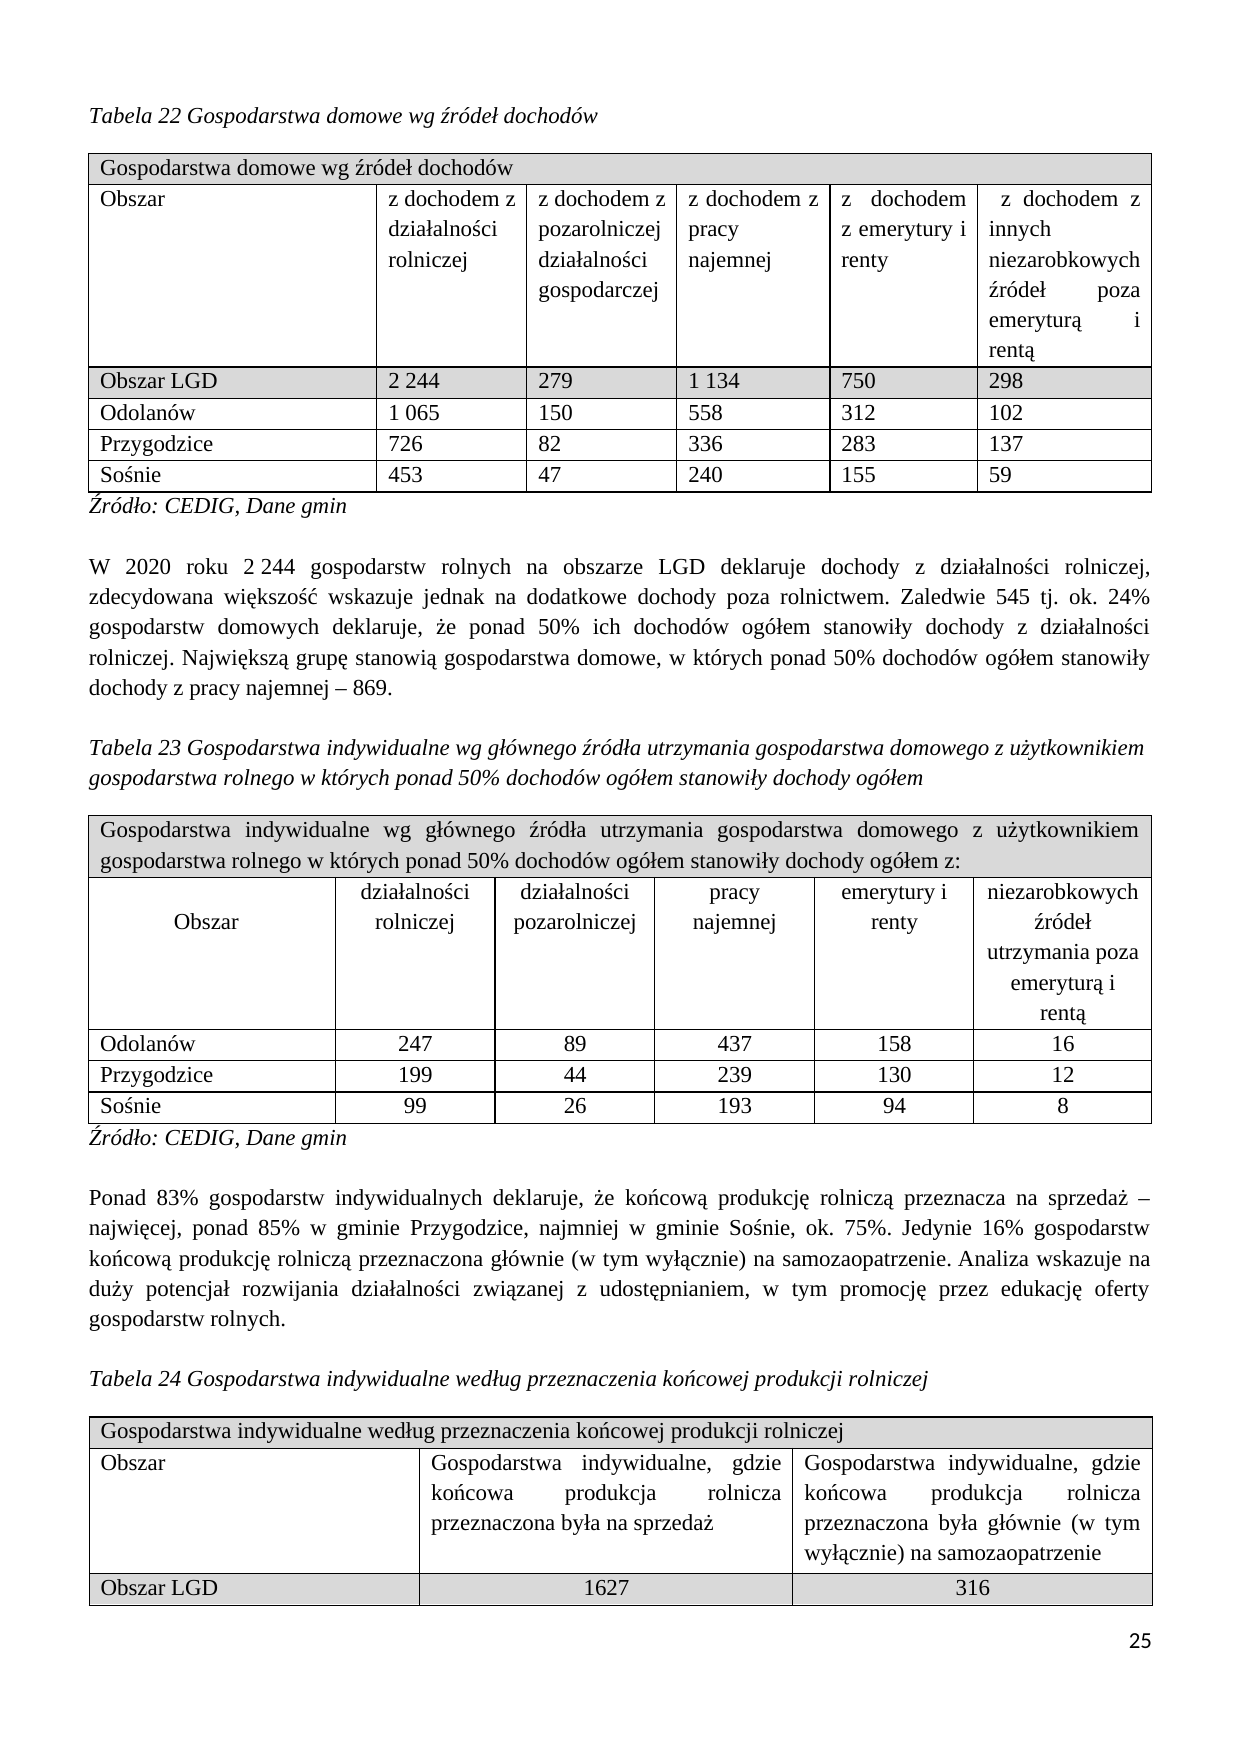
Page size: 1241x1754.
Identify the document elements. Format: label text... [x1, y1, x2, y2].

table_cell Obszar [89, 878, 335, 1029]
table_cell 247 [336, 1030, 494, 1060]
table_cell 453 [377, 461, 526, 491]
table_cell Przygodzice [89, 1061, 335, 1091]
table_cell Odolanów [89, 1030, 335, 1060]
table_cell z dochodem z pracy najemnej [677, 185, 829, 366]
table_cell 8 [974, 1093, 1151, 1123]
table_cell 240 [677, 461, 829, 491]
table_header Gospodarstwa indywidualne według przeznaczenia końcowej produkcji rolniczej [90, 1418, 1152, 1448]
table_cell Obszar LGD [90, 1574, 419, 1604]
table_cell 130 [815, 1061, 973, 1091]
table_cell Sośnie [89, 1093, 335, 1123]
table_cell Obszar [90, 1449, 419, 1573]
table_cell Sośnie [89, 461, 376, 491]
table_cell pracy najemnej [655, 878, 814, 1029]
table_cell 12 [974, 1061, 1151, 1091]
table_cell 726 [377, 430, 526, 460]
table_cell 47 [527, 461, 676, 491]
table_cell 336 [677, 430, 829, 460]
table_cell 279 [527, 368, 676, 398]
table_cell 750 [831, 368, 977, 398]
table_cell 102 [978, 399, 1151, 429]
text Źródło: CEDIG, Dane gmin [89, 493, 1152, 519]
table_cell 1 065 [377, 399, 526, 429]
table_cell niezarobkowych źródeł utrzymania poza emeryturą i rentą [974, 878, 1151, 1029]
table_cell 155 [831, 461, 977, 491]
table_cell z dochodem z działalności rolniczej [377, 185, 526, 366]
table_cell Obszar [89, 185, 376, 366]
table_cell 312 [831, 399, 977, 429]
text Ponad 83% gospodarstw indywidualnych deklaruje, że końcową produkcję rolniczą przeznacza na sprzedaż – najwięcej, ponad 85% w gminie Przygodzice, najmniej w gminie Sośnie, ok. 75%. Jedynie 16% gospodarstw końcową produkcję rolniczą przeznaczona głównie (w tym wyłącznie) na samozaopatrzenie. Analiza wskazuje na duży potencjał rozwijania działalności związanej z udostępnianiem, w tym promocję przez edukację oferty gospodarstw rolnych. [89, 1184, 1152, 1331]
table_cell Gospodarstwa indywidualne, gdzie końcowa produkcja rolnicza przeznaczona była głównie (w tym wyłącznie) na samozaopatrzenie [793, 1449, 1152, 1573]
table_cell 26 [496, 1093, 654, 1123]
table_cell Odolanów [89, 399, 376, 429]
text Tabela 22 Gospodarstwa domowe wg źródeł dochodów [89, 102, 1152, 128]
table_cell Przygodzice [89, 430, 376, 460]
table_cell 2 244 [377, 368, 526, 398]
table_cell z dochodem z emerytury i renty [831, 185, 977, 366]
table_cell 298 [978, 368, 1151, 398]
table_cell działalności pozarolniczej [496, 878, 654, 1029]
table_cell z dochodem z innych niezarobkowych źródeł poza emeryturą i rentą [978, 185, 1151, 366]
table_cell z dochodem z pozarolniczej działalności gospodarczej [527, 185, 676, 366]
table_cell 16 [974, 1030, 1151, 1060]
table_cell 316 [793, 1574, 1152, 1604]
table_cell 437 [655, 1030, 814, 1060]
table_cell Gospodarstwa indywidualne, gdzie końcowa produkcja rolnicza przeznaczona była na sprzedaż [420, 1449, 792, 1573]
table_cell 89 [496, 1030, 654, 1060]
table_cell 158 [815, 1030, 973, 1060]
table_cell 94 [815, 1093, 973, 1123]
table_cell 239 [655, 1061, 814, 1091]
text Tabela 23 Gospodarstwa indywidualne wg głównego źródła utrzymania gospodarstwa domowego z użytkownikiem gospodarstwa rolnego w których ponad 50% dochodów ogółem stanowiły dochody ogółem [89, 734, 1152, 791]
table_cell 193 [655, 1093, 814, 1123]
table_cell 1627 [420, 1574, 792, 1604]
table_cell 1 134 [677, 368, 829, 398]
table_cell 137 [978, 430, 1151, 460]
table_cell 199 [336, 1061, 494, 1091]
table_header Gospodarstwa domowe wg źródeł dochodów [89, 154, 1151, 184]
text Źródło: CEDIG, Dane gmin [89, 1124, 1152, 1150]
table_cell 283 [831, 430, 977, 460]
table_cell 59 [978, 461, 1151, 491]
table_cell Obszar LGD [89, 368, 376, 398]
table_cell 558 [677, 399, 829, 429]
table_cell 44 [496, 1061, 654, 1091]
table_cell 82 [527, 430, 676, 460]
table_header Gospodarstwa indywidualne wg głównego źródła utrzymania gospodarstwa domowego z użytkownikiem gospodarstwa rolnego w których ponad 50% dochodów ogółem stanowiły dochody ogółem z: [89, 816, 1151, 877]
text Tabela 24 Gospodarstwa indywidualne według przeznaczenia końcowej produkcji rolniczej [89, 1365, 1152, 1392]
table_cell 150 [527, 399, 676, 429]
text W 2020 roku 2 244 gospodarstw rolnych na obszarze LGD deklaruje dochody z działalności rolniczej, zdecydowana większość wskazuje jednak na dodatkowe dochody poza rolnictwem. Zaledwie 545 tj. ok. 24% gospodarstw domowych deklaruje, że ponad 50% ich dochodów ogółem stanowiły dochody z działalności rolniczej. Największą grupę stanowią gospodarstwa domowe, w których ponad 50% dochodów ogółem stanowiły dochody z pracy najemnej – 869. [89, 553, 1152, 700]
table_cell działalności rolniczej [336, 878, 494, 1029]
table_cell emerytury i renty [815, 878, 973, 1029]
table_cell 99 [336, 1093, 494, 1123]
